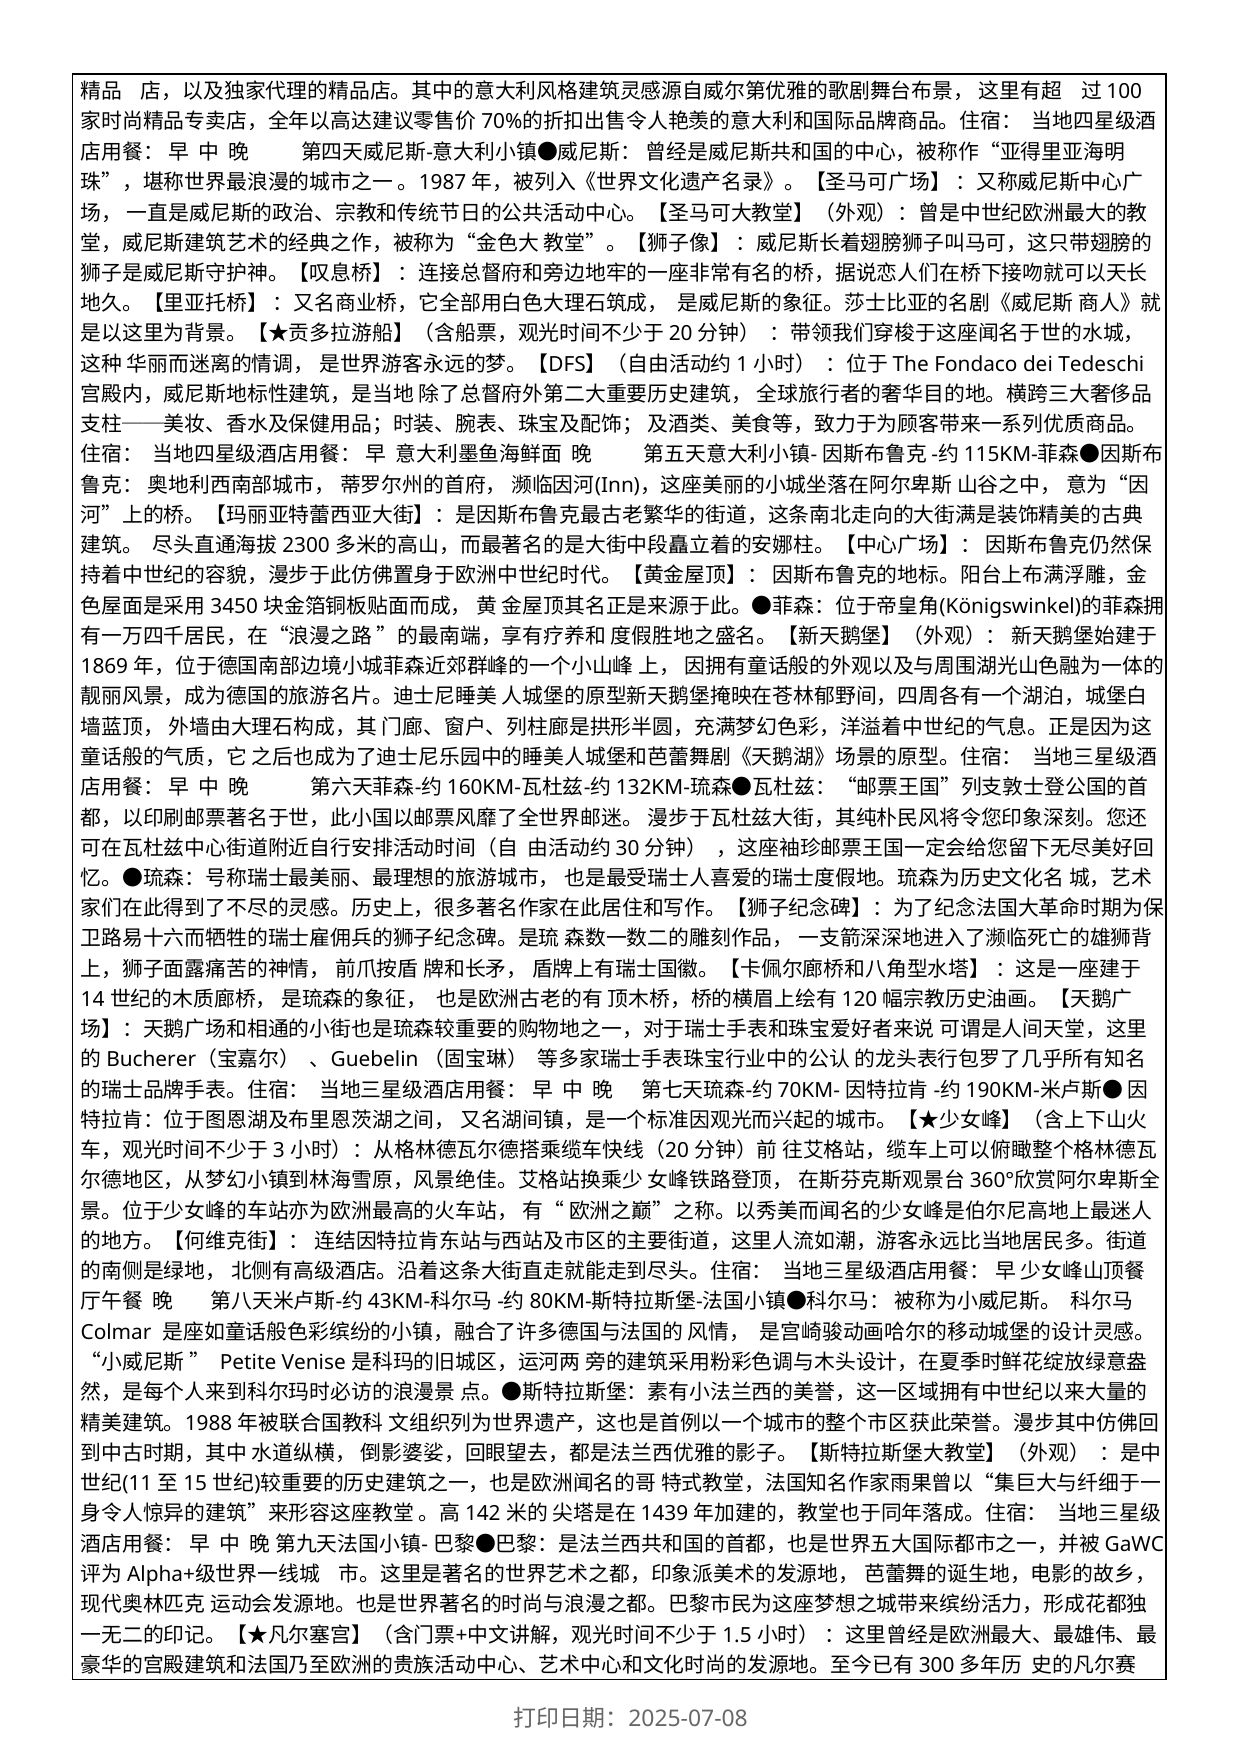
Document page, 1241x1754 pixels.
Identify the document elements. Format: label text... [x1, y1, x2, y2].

table_cell 天数日期 [73, 75, 1165, 1678]
